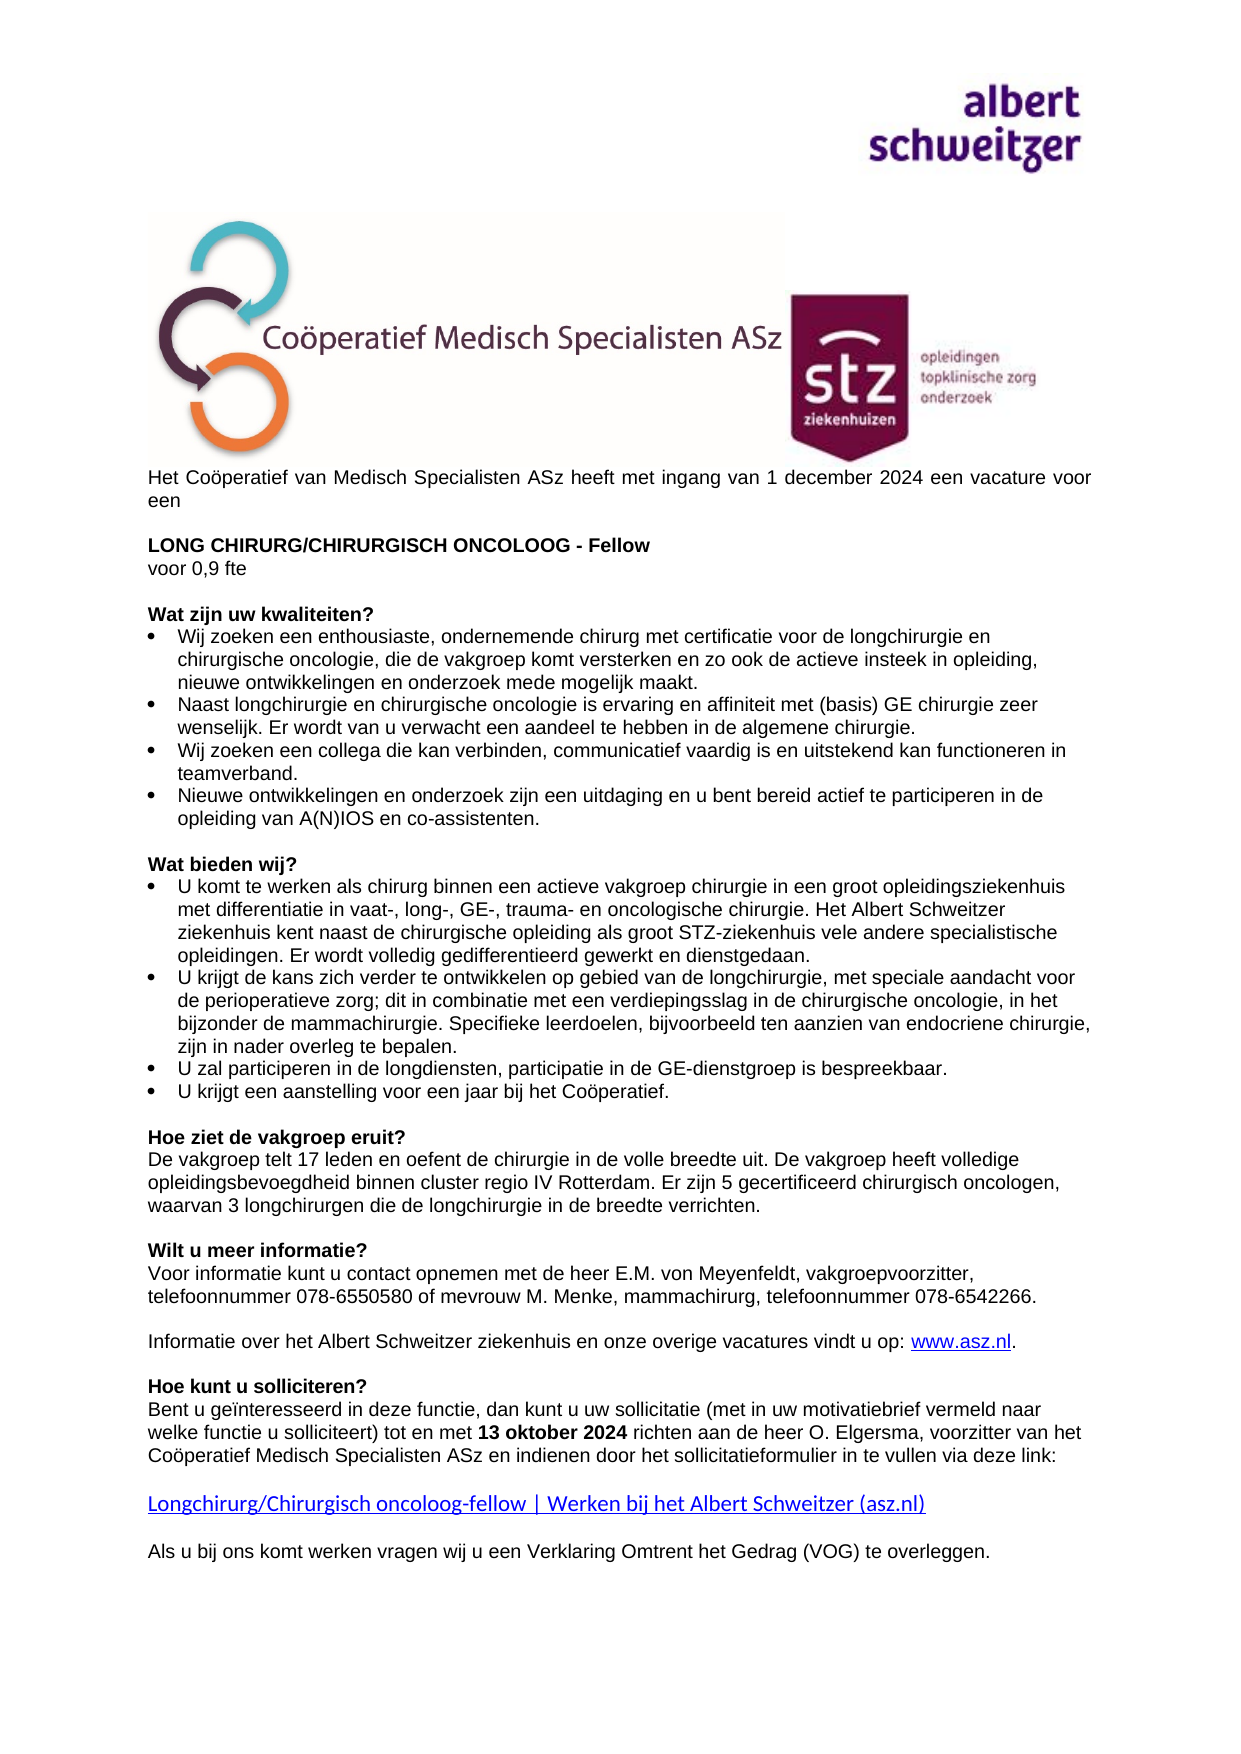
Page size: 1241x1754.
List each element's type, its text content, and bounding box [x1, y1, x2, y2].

text Bent u geïnteresseerd in deze functie, dan kunt u uw sollicitatie (met in uw motivatiebrief vermeld naar welke functie u solliciteert) tot en met 13 oktober 2024 richten aan de heer O. Elgersma, voorzitter van het Coöperatief Medisch Specialisten ASz en indienen door het sollicitatieformulier in te vullen via deze link: [148, 1398, 1093, 1466]
text Informatie over het Albert Schweitzer ziekenhuis en onze overige vacatures vindt u op: www.asz.nl. [148, 1330, 1093, 1353]
picture [147, 212, 1042, 467]
text Het Coöperatief van Medisch Specialisten ASz heeft met ingang van 1 december 2024 een vacature voor een [148, 466, 1093, 512]
text Wat zijn uw kwaliteiten? [148, 602, 1093, 625]
text Wat bieden wij? [148, 853, 1093, 875]
picture [858, 73, 1093, 185]
list Nieuwe ontwikkelingen en onderzoek zijn een uitdaging en u bent bereid actief te participeren in de opleiding van A(N)IOS en co-assistenten. [148, 784, 1093, 830]
list U krijgt een aanstelling voor een jaar bij het Coöperatief. [148, 1080, 1093, 1103]
text Wilt u meer informatie? [148, 1239, 1093, 1262]
text Als u bij ons komt werken vragen wij u een Verklaring Omtrent het Gedrag (VOG) te overleggen. [148, 1539, 1093, 1562]
subtitle Hoe kunt u solliciteren? [148, 1375, 1093, 1398]
list U krijgt de kans zich verder te ontwikkelen op gebied van de longchirurgie, met speciale aandacht voor de perioperatieve zorg; dit in combinatie met een verdiepingsslag in de chirurgische oncologie, in het bijzonder de mammachirurgie. Specifieke leerdoelen, bijvoorbeeld ten aanzien van endocriene chirurgie, zijn in nader overleg te bepalen. [148, 966, 1093, 1057]
list Wij zoeken een collega die kan verbinden, communicatief vaardig is en uitstekend kan functioneren in teamverband. [148, 739, 1093, 784]
text De vakgroep telt 17 leden en oefent de chirurgie in de volle breedte uit. De vakgroep heeft volledige opleidingsbevoegdheid binnen cluster regio IV Rotterdam. Er zijn 5 gecertificeerd chirurgisch oncologen, waarvan 3 longchirurgen die de longchirurgie in de breedte verrichten. [148, 1148, 1093, 1216]
list U komt te werken als chirurg binnen een actieve vakgroep chirurgie in een groot opleidingsziekenhuis met differentiatie in vaat-, long-, GE-, trauma- en oncologische chirurgie. Het Albert Schweitzer ziekenhuis kent naast de chirurgische opleiding als groot STZ-ziekenhuis vele andere specialistische opleidingen. Er wordt volledig gedifferentieerd gewerkt en dienstgedaan. [148, 875, 1093, 966]
text LONG CHIRURG/CHIRURGISCH ONCOLOOG - Fellow [148, 534, 1093, 557]
text Longchirurg/Chirurgisch oncoloog-fellow | Werken bij het Albert Schweitzer (asz.nl) [148, 1489, 1093, 1517]
text Hoe ziet de vakgroep eruit? [148, 1126, 1093, 1148]
text voor 0,9 fte [148, 557, 1093, 580]
list Naast longchirurgie en chirurgische oncologie is ervaring en affiniteit met (basis) GE chirurgie zeer wenselijk. Er wordt van u verwacht een aandeel te hebben in de algemene chirurgie. [148, 693, 1093, 739]
text Voor informatie kunt u contact opnemen met de heer E.M. von Meyenfeldt, vakgroepvoorzitter, telefoonnummer 078-6550580 of mevrouw M. Menke, mammachirurg, telefoonnummer 078-6542266. [148, 1262, 1093, 1307]
list Wij zoeken een enthousiaste, ondernemende chirurg met certificatie voor de longchirurgie en chirurgische oncologie, die de vakgroep komt versterken en zo ook de actieve insteek in opleiding, nieuwe ontwikkelingen en onderzoek mede mogelijk maakt. [148, 625, 1093, 693]
list U zal participeren in de longdiensten, participatie in de GE-dienstgroep is bespreekbaar. [148, 1057, 1093, 1080]
